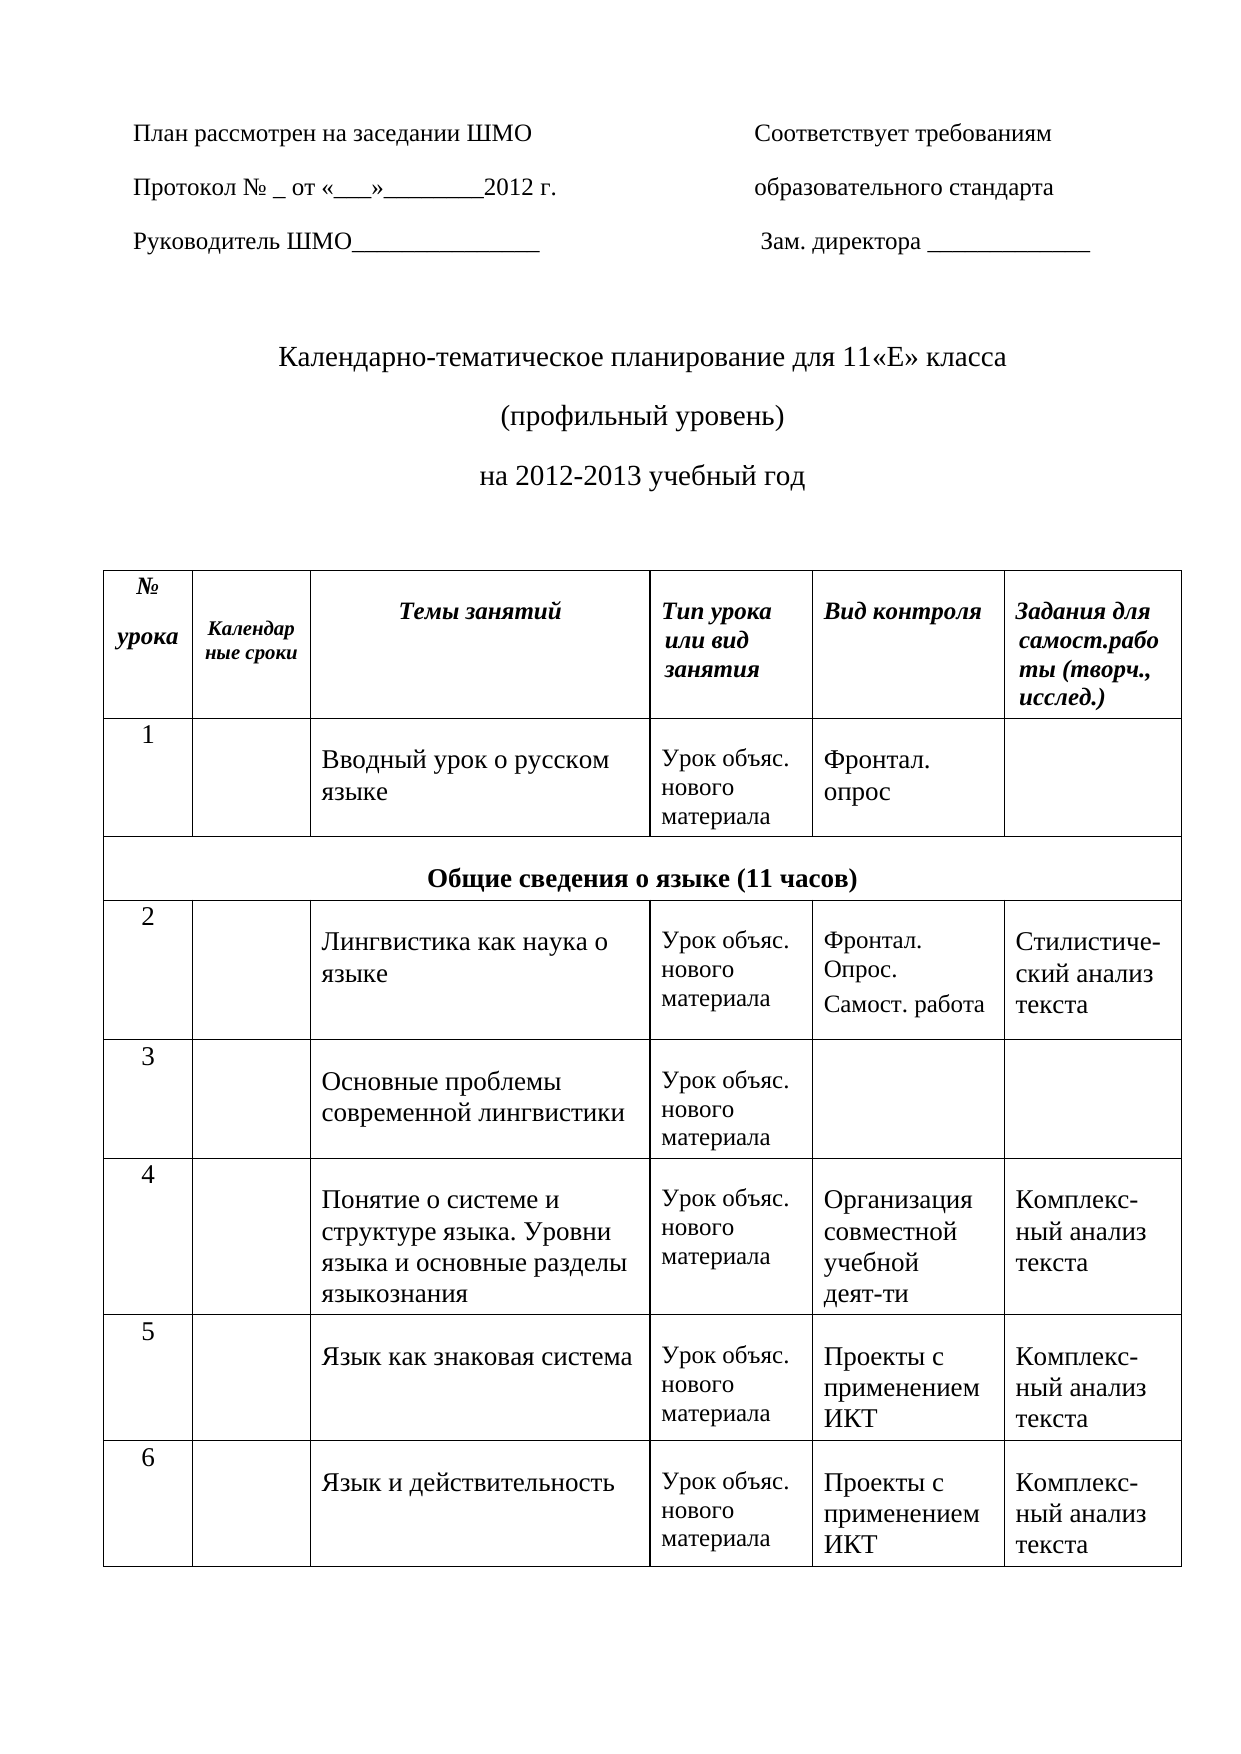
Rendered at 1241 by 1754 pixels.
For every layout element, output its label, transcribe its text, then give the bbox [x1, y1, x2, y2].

table_cell Язык и действительность [311, 1441, 649, 1566]
text Календарно-тематическое планирование для 11«Е» класса [133, 339, 1152, 373]
table_cell 2 [104, 901, 192, 1039]
table_cell [193, 719, 310, 836]
table_cell [1005, 1040, 1181, 1157]
table_header Календар ные сроки [193, 571, 310, 717]
table_cell Фронтал. опрос [813, 719, 1004, 836]
table_cell [193, 1159, 310, 1314]
table_cell Комплекс-ный анализ текста [1005, 1315, 1181, 1440]
table_cell [193, 1040, 310, 1157]
table_cell 3 [104, 1040, 192, 1157]
text на 2012-2013 учебный год [133, 458, 1152, 491]
table_cell 4 [104, 1159, 192, 1314]
table_cell Урок объяс. нового материала [651, 719, 812, 836]
table_cell 6 [104, 1441, 192, 1566]
table_cell Общие сведения о языке (11 часов) [104, 837, 1181, 899]
table_cell Язык как знаковая система [311, 1315, 649, 1440]
table_cell Лингвистика как наука о языке [311, 901, 649, 1039]
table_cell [813, 1441, 1004, 1566]
table_cell Урок объяс. нового материала [651, 1159, 812, 1314]
text План рассмотрен на заседании ШМО Соответствует требованиям [133, 118, 1152, 147]
table_cell Организация совместной учебной деят-ти [813, 1159, 1004, 1314]
table_cell Урок объяс. нового материала [651, 1315, 812, 1440]
table_cell [813, 1040, 1004, 1157]
text Руководитель ШМО_______________ Зам. директора _____________ [133, 226, 1152, 254]
table_cell Стилистиче-ский анализ текста [1005, 901, 1181, 1039]
text (профильный уровень) [133, 398, 1152, 432]
table_header № урока [104, 571, 192, 717]
table_cell Комплекс-ный анализ текста [1005, 1159, 1181, 1314]
table_cell [193, 1315, 310, 1440]
table_header Тип урока или вид занятия [651, 571, 812, 717]
table_cell Вводный урок о русском языке [311, 719, 649, 836]
table_cell Урок объяс. нового материала [651, 901, 812, 1039]
table_header Вид контроля [813, 571, 1004, 717]
table_header Темы занятий [311, 571, 649, 717]
table_cell [193, 901, 310, 1039]
table_cell Основные проблемы современной лингвистики [311, 1040, 649, 1157]
table_cell [1005, 719, 1181, 836]
table_cell 1 [104, 719, 192, 836]
table_cell Фронтал. Опрос. Самост. работа [813, 901, 1004, 1039]
text Протокол № _ от «___»________2012 г. образовательного стандарта [133, 172, 1152, 201]
table_header Задания для самост.работы (творч., исслед.) [1005, 571, 1181, 717]
table_cell Проекты с применением ИКТ [813, 1315, 1004, 1440]
table_cell [193, 1441, 310, 1566]
table_cell Понятие о системе и структуре языка. Уровни языка и основные разделы языкознания [311, 1159, 649, 1314]
table_cell Урок объяс. нового материала [651, 1040, 812, 1157]
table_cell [1005, 1441, 1181, 1566]
table_cell 5 [104, 1315, 192, 1440]
table_cell Урок объяс. нового материала [651, 1441, 812, 1566]
